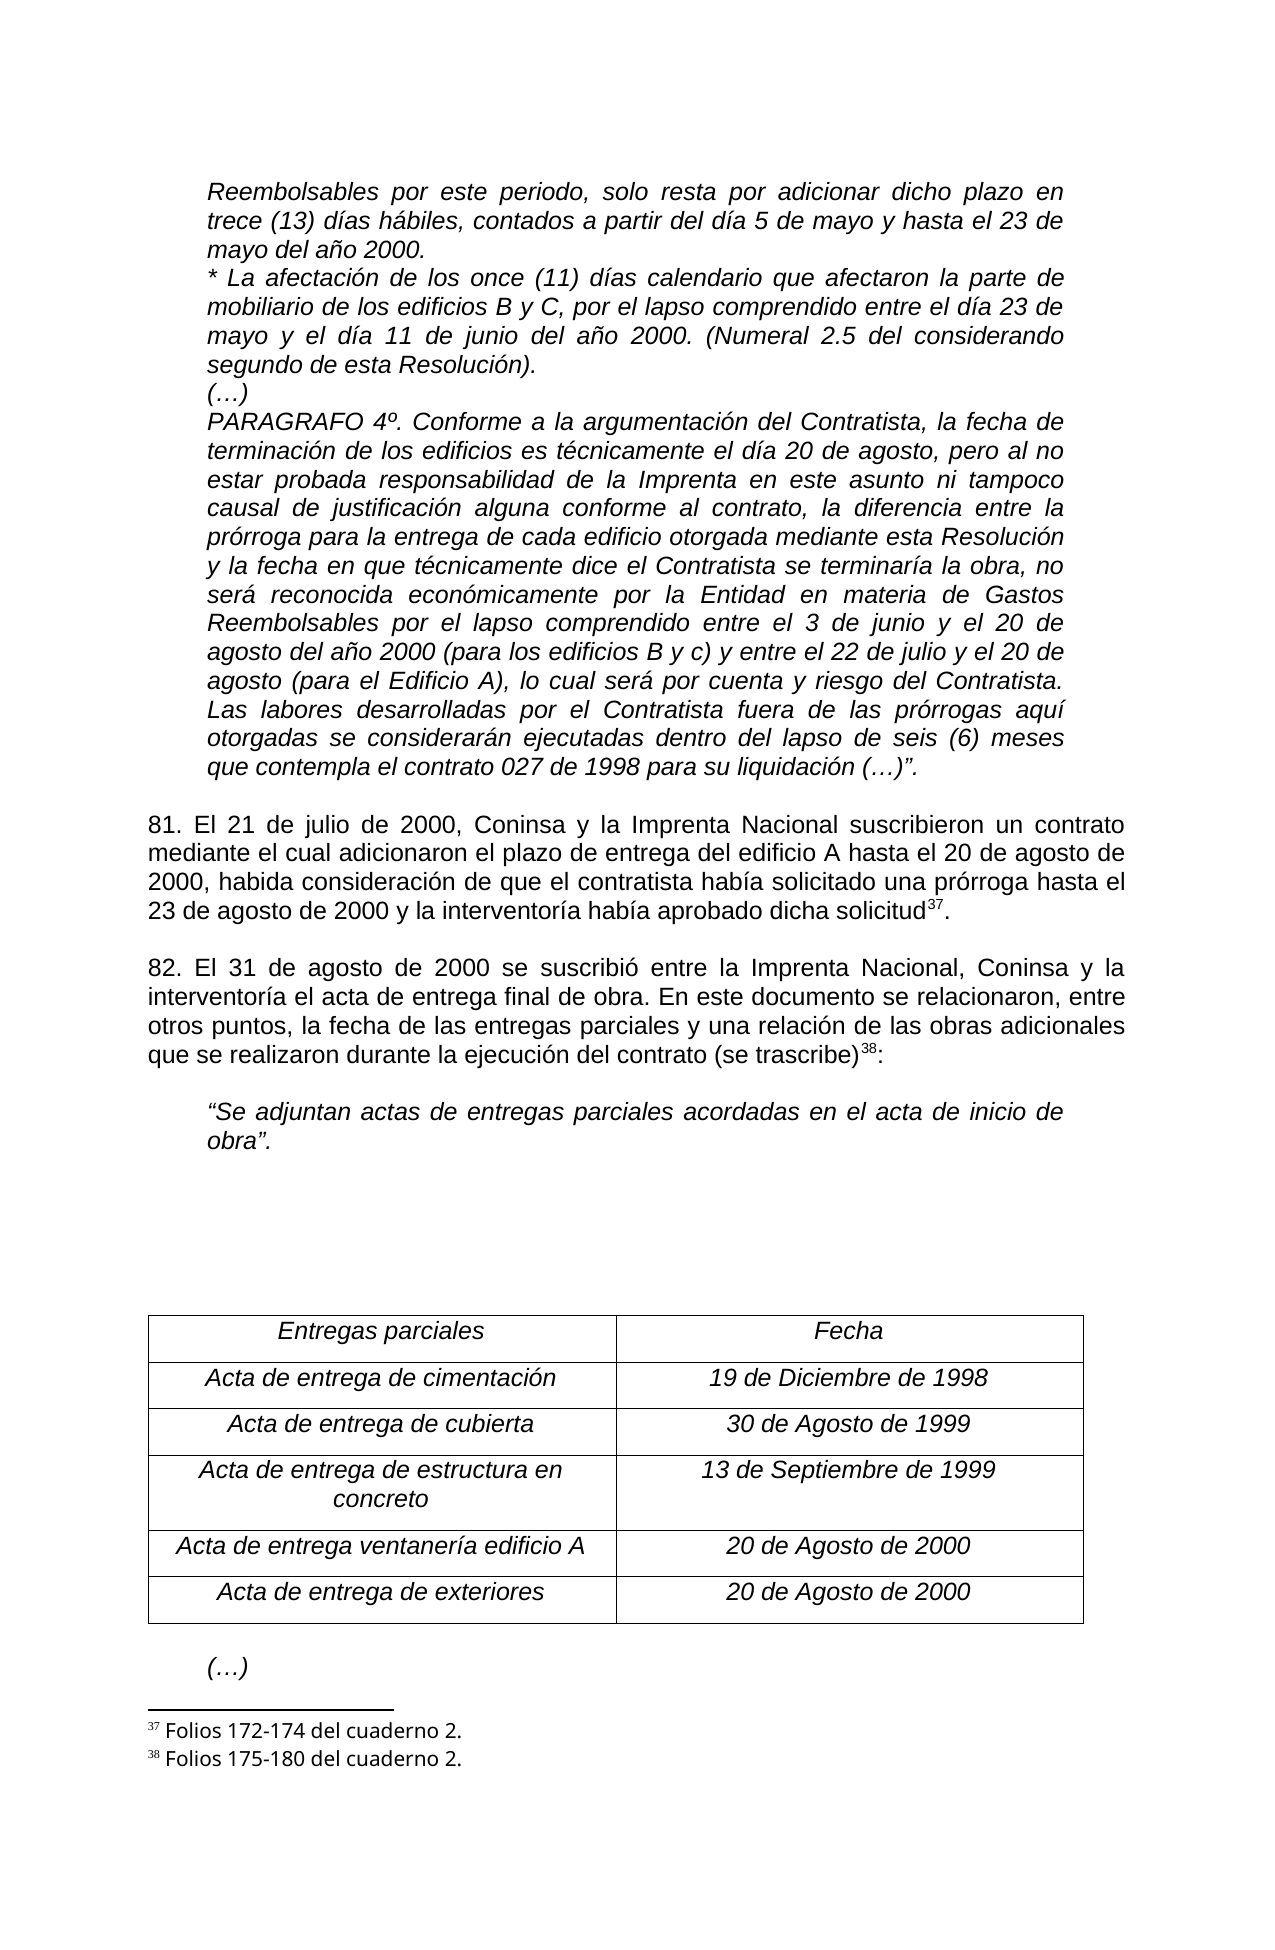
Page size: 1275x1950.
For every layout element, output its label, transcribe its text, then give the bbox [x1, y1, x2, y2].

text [207, 177, 1068, 263]
text PARAGRAFO 4º. Conforme a la argumentación del Contratista, la fecha de terminación de los edificios es técnicamente el día 20 de agosto, pero al no estar probada responsabilidad de la Imprenta en este asunto ni tampoco causal de justificación alguna conforme al contrato, la diferencia entre la prórroga para la entrega de cada edificio otorgada mediante esta Resolución y la fecha en que técnicamente dice el Contratista se terminaría la obra, no será reconocida económicamente por la Entidad en materia de Gastos Reembolsables por el lapso comprendido entre el 3 de junio y el 20 de agosto del año 2000 (para los edificios B y c) y entre el 22 de julio y el 20 de agosto (para el Edificio A), lo cual será por cuenta y riesgo del Contratista. Las labores desarrolladas por el Contratista fuera de las prórrogas aquí otorgadas se considerarán ejecutadas dentro del lapso de seis (6) meses que contempla el contrato 027 de 1998 para su liquidación (…)”. [207, 407, 1068, 781]
table_cell Acta de entrega de cubierta [149, 1409, 616, 1454]
text 82. El 31 de agosto de 2000 se suscribió entre la Imprenta Nacional, Coninsa y la interventoría el acta de entrega final de obra. En este documento se relacionaron, entre otros puntos, la fecha de las entregas parciales y una relación de las obras adicionales que se realizaron durante la ejecución del contrato (se trascribe): [148, 953, 1127, 1068]
text * La afectación de los once (11) días calendario que afectaron la parte de mobiliario de los edificios B y C, por el lapso comprendido entre el día 23 de mayo y el día 11 de junio del año 2000. (Numeral 2.5 del considerando segundo de esta Resolución). [207, 263, 1068, 378]
text 81. El 21 de julio de 2000, Coninsa y la Imprenta Nacional suscribieron un contrato mediante el cual adicionaron el plazo de entrega del edificio A hasta el 20 de agosto de 2000, habida consideración de que el contratista había solicitado una prórroga hasta el 23 de agosto de 2000 y la interventoría había aprobado dicha solicitud. [148, 810, 1127, 925]
text (…) [207, 378, 1068, 407]
table_header Entregas parciales [149, 1316, 616, 1362]
table_cell Acta de entrega ventanería edificio A [149, 1531, 616, 1576]
table_cell 19 de Diciembre de 1998 [617, 1363, 1083, 1408]
table_cell 30 de Agosto de 1999 [617, 1409, 1083, 1454]
table_cell Acta de entrega de estructura en concreto [149, 1456, 616, 1530]
table_cell 13 de Septiembre de 1999 [617, 1456, 1083, 1530]
table_cell Acta de entrega de cimentación [149, 1363, 616, 1408]
table_cell 20 de Agosto de 2000 [617, 1531, 1083, 1576]
table_cell Acta de entrega de exteriores [149, 1577, 616, 1623]
table_cell 20 de Agosto de 2000 [617, 1577, 1083, 1623]
text (…) [207, 1652, 1068, 1681]
table_header Fecha [617, 1316, 1083, 1362]
text “Se adjuntan actas de entregas parciales acordadas en el acta de inicio de obra”. [207, 1097, 1068, 1155]
